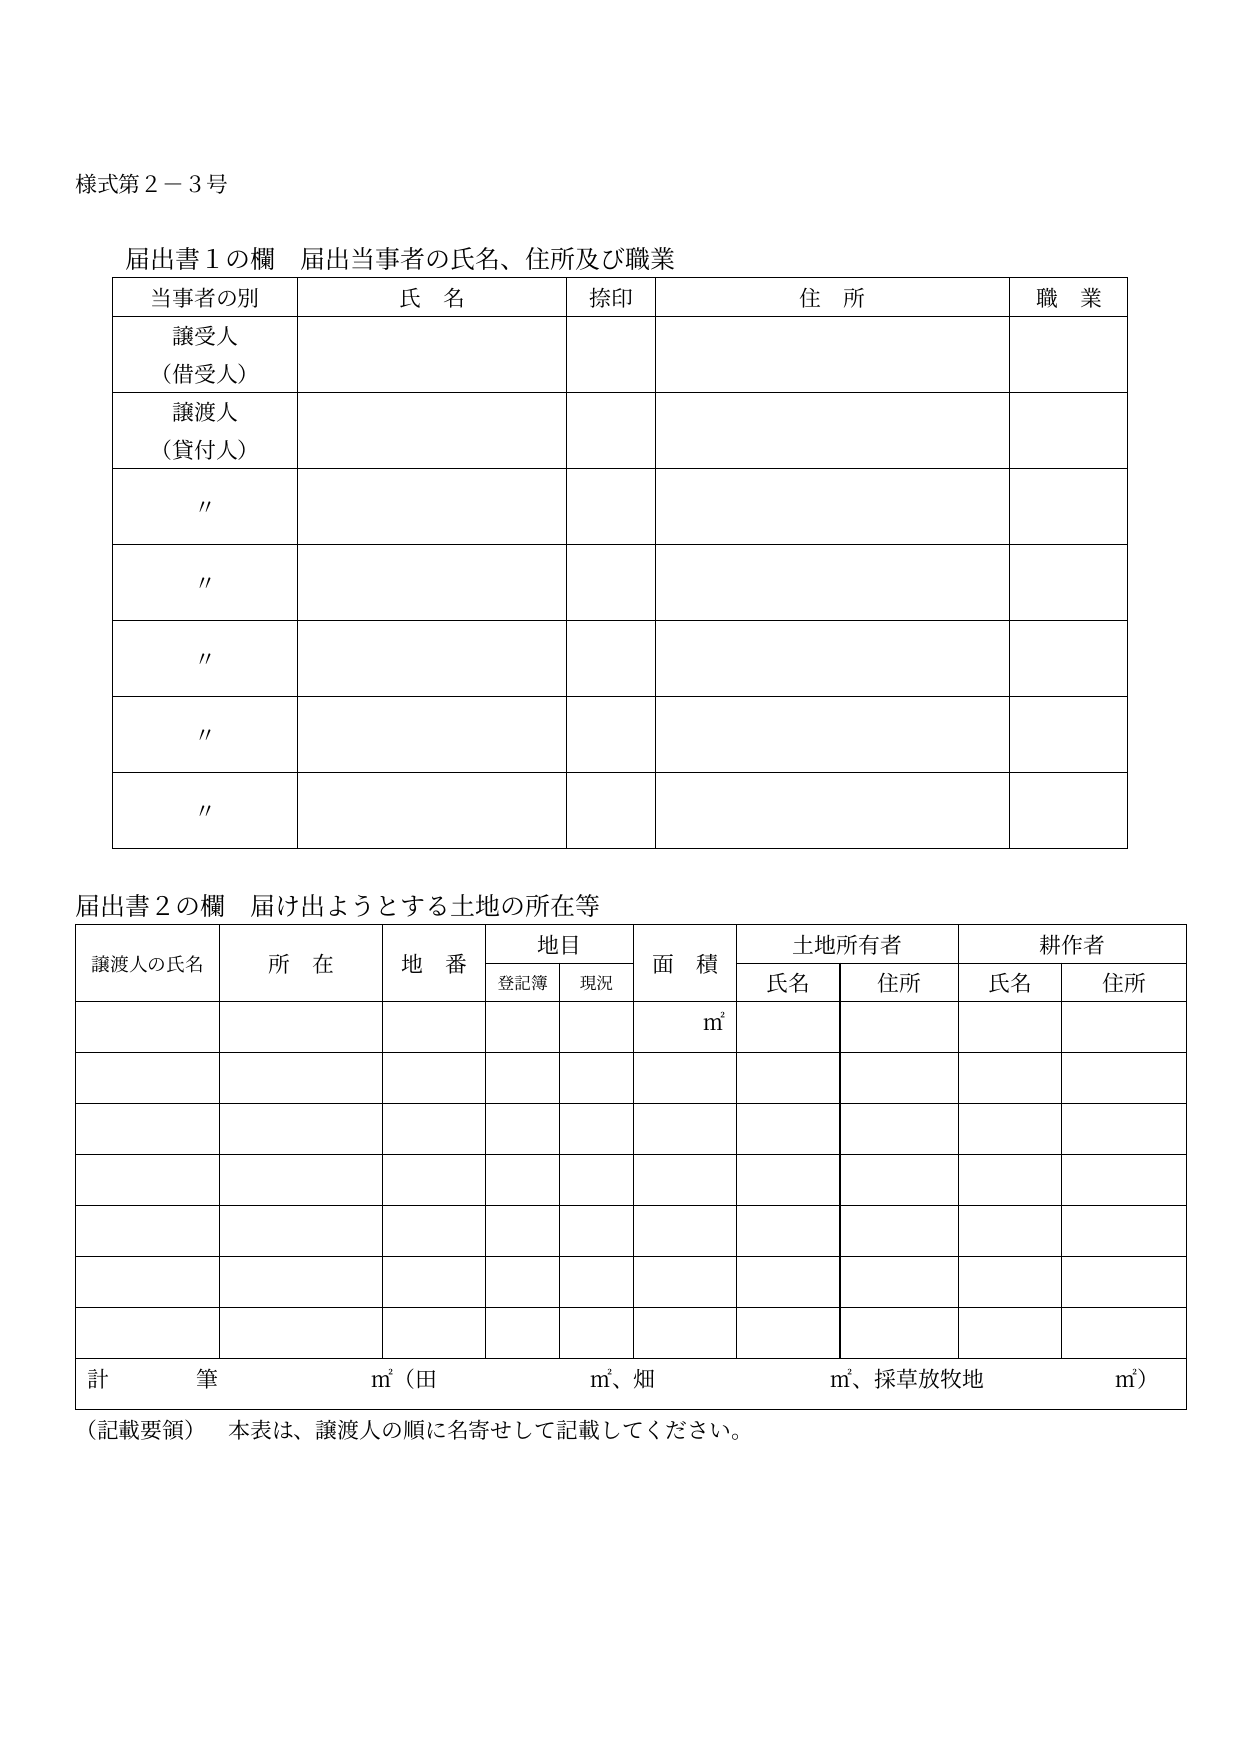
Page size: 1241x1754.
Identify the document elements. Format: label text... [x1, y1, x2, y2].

table_cell [220, 1206, 382, 1256]
table_cell 〃 [113, 545, 297, 620]
table_cell [634, 1308, 736, 1358]
table_cell [76, 1257, 219, 1307]
table_cell [1010, 393, 1127, 468]
table_cell 譲渡人 （貸付人） [113, 393, 297, 468]
table_cell [1010, 317, 1127, 392]
table_header 地目 [486, 925, 633, 962]
table_cell 譲受人 （借受人） [113, 317, 297, 392]
table_cell [737, 1308, 839, 1358]
table_cell [656, 317, 1009, 392]
table_cell [1062, 1206, 1186, 1256]
table_header 捺印 [567, 278, 655, 316]
text 様式第２－３号 [75, 164, 1165, 202]
table_cell [383, 1155, 485, 1205]
table_cell [298, 545, 566, 620]
table_cell [567, 469, 655, 544]
table_header 職 業 [1010, 278, 1127, 316]
table_cell 〃 [113, 697, 297, 772]
table_cell [841, 1308, 958, 1358]
table_cell [298, 621, 566, 696]
table_header 所 在 [220, 925, 382, 1001]
table_cell [486, 1053, 559, 1103]
table_cell [841, 1053, 958, 1103]
table_cell [486, 1308, 559, 1358]
table_cell [560, 1002, 633, 1052]
table_cell 計 筆 ㎡（田 ㎡、畑 ㎡、採草放牧地 ㎡） [76, 1359, 1186, 1409]
table_cell [220, 1104, 382, 1154]
table_cell 登記簿 [486, 964, 559, 1001]
table_header 譲渡人の氏名 [76, 925, 219, 1001]
table_cell [634, 1257, 736, 1307]
text 届出書１の欄 届出当事者の氏名、住所及び職業 [75, 239, 1165, 277]
table_header 面 積 [634, 925, 736, 1001]
table_cell [298, 697, 566, 772]
table_cell [567, 697, 655, 772]
table_cell [656, 393, 1009, 468]
table_cell [959, 1206, 1061, 1256]
table_cell 住所 [841, 964, 958, 1001]
table_cell [737, 1155, 839, 1205]
table_cell [737, 1053, 839, 1103]
table_header 当事者の別 [113, 278, 297, 316]
table_cell 住所 [1062, 964, 1186, 1001]
table_cell [76, 1002, 219, 1052]
table_cell [486, 1155, 559, 1205]
table_cell [383, 1206, 485, 1256]
table_cell [959, 1308, 1061, 1358]
table_cell 氏名 [959, 964, 1061, 1001]
table_cell [486, 1002, 559, 1052]
table_cell [841, 1155, 958, 1205]
table_cell [76, 1308, 219, 1358]
table_cell [1062, 1308, 1186, 1358]
table_cell [220, 1308, 382, 1358]
table_cell [220, 1053, 382, 1103]
table_header 地 番 [383, 925, 485, 1001]
table_cell [1010, 773, 1127, 848]
table_cell [298, 393, 566, 468]
table_cell [560, 1257, 633, 1307]
table_cell [76, 1053, 219, 1103]
table_cell [841, 1104, 958, 1154]
table_cell [298, 317, 566, 392]
table_cell [560, 1104, 633, 1154]
table_cell [737, 1206, 839, 1256]
table_cell [76, 1206, 219, 1256]
table_cell [383, 1308, 485, 1358]
table_cell [634, 1104, 736, 1154]
table_cell [841, 1002, 958, 1052]
table_cell [220, 1002, 382, 1052]
table_cell [959, 1257, 1061, 1307]
table_cell [486, 1257, 559, 1307]
table_cell [383, 1053, 485, 1103]
table_cell [737, 1257, 839, 1307]
table_cell [634, 1155, 736, 1205]
table_cell [1010, 621, 1127, 696]
table_header 住 所 [656, 278, 1009, 316]
text 届出書２の欄 届け出ようとする土地の所在等 [75, 886, 1165, 924]
table_cell [298, 773, 566, 848]
table_cell [383, 1002, 485, 1052]
table_cell [1062, 1257, 1186, 1307]
table_cell [1010, 545, 1127, 620]
table_cell [220, 1155, 382, 1205]
table_cell [1010, 697, 1127, 772]
table_cell [567, 393, 655, 468]
table_cell 氏名 [737, 964, 839, 1001]
table_cell [567, 317, 655, 392]
table_cell [1062, 1053, 1186, 1103]
table_header 耕作者 [959, 925, 1186, 962]
table_cell [1062, 1155, 1186, 1205]
table_cell [298, 469, 566, 544]
table_cell [383, 1104, 485, 1154]
table_cell [1010, 469, 1127, 544]
table_cell [383, 1257, 485, 1307]
table_cell [560, 1155, 633, 1205]
table_cell [737, 1002, 839, 1052]
table_header 土地所有者 [737, 925, 958, 962]
table_cell ㎡ [634, 1002, 736, 1052]
table_cell [959, 1002, 1061, 1052]
table_cell [737, 1104, 839, 1154]
table_cell [959, 1104, 1061, 1154]
table_cell [486, 1206, 559, 1256]
table_cell [560, 1308, 633, 1358]
table_cell [656, 773, 1009, 848]
table_cell [567, 773, 655, 848]
table_cell [1062, 1002, 1186, 1052]
table_cell [560, 1206, 633, 1256]
table_cell [560, 1053, 633, 1103]
table_cell [656, 697, 1009, 772]
table_cell [656, 621, 1009, 696]
table_cell [486, 1104, 559, 1154]
table_cell [841, 1257, 958, 1307]
table_cell [76, 1104, 219, 1154]
table_cell 〃 [113, 773, 297, 848]
table_cell [656, 469, 1009, 544]
table_cell [841, 1206, 958, 1256]
table_cell 〃 [113, 469, 297, 544]
table_cell [959, 1155, 1061, 1205]
table_cell [634, 1206, 736, 1256]
table_cell [1062, 1104, 1186, 1154]
text （記載要領） 本表は、譲渡人の順に名寄せして記載してください。 [75, 1410, 1165, 1448]
table_cell 現況 [560, 964, 633, 1001]
table_cell [567, 621, 655, 696]
table_cell [959, 1053, 1061, 1103]
table_cell [220, 1257, 382, 1307]
table_cell [76, 1155, 219, 1205]
table_cell [656, 545, 1009, 620]
table_cell 〃 [113, 621, 297, 696]
table_cell [634, 1053, 736, 1103]
table_header 氏 名 [298, 278, 566, 316]
table_cell [567, 545, 655, 620]
